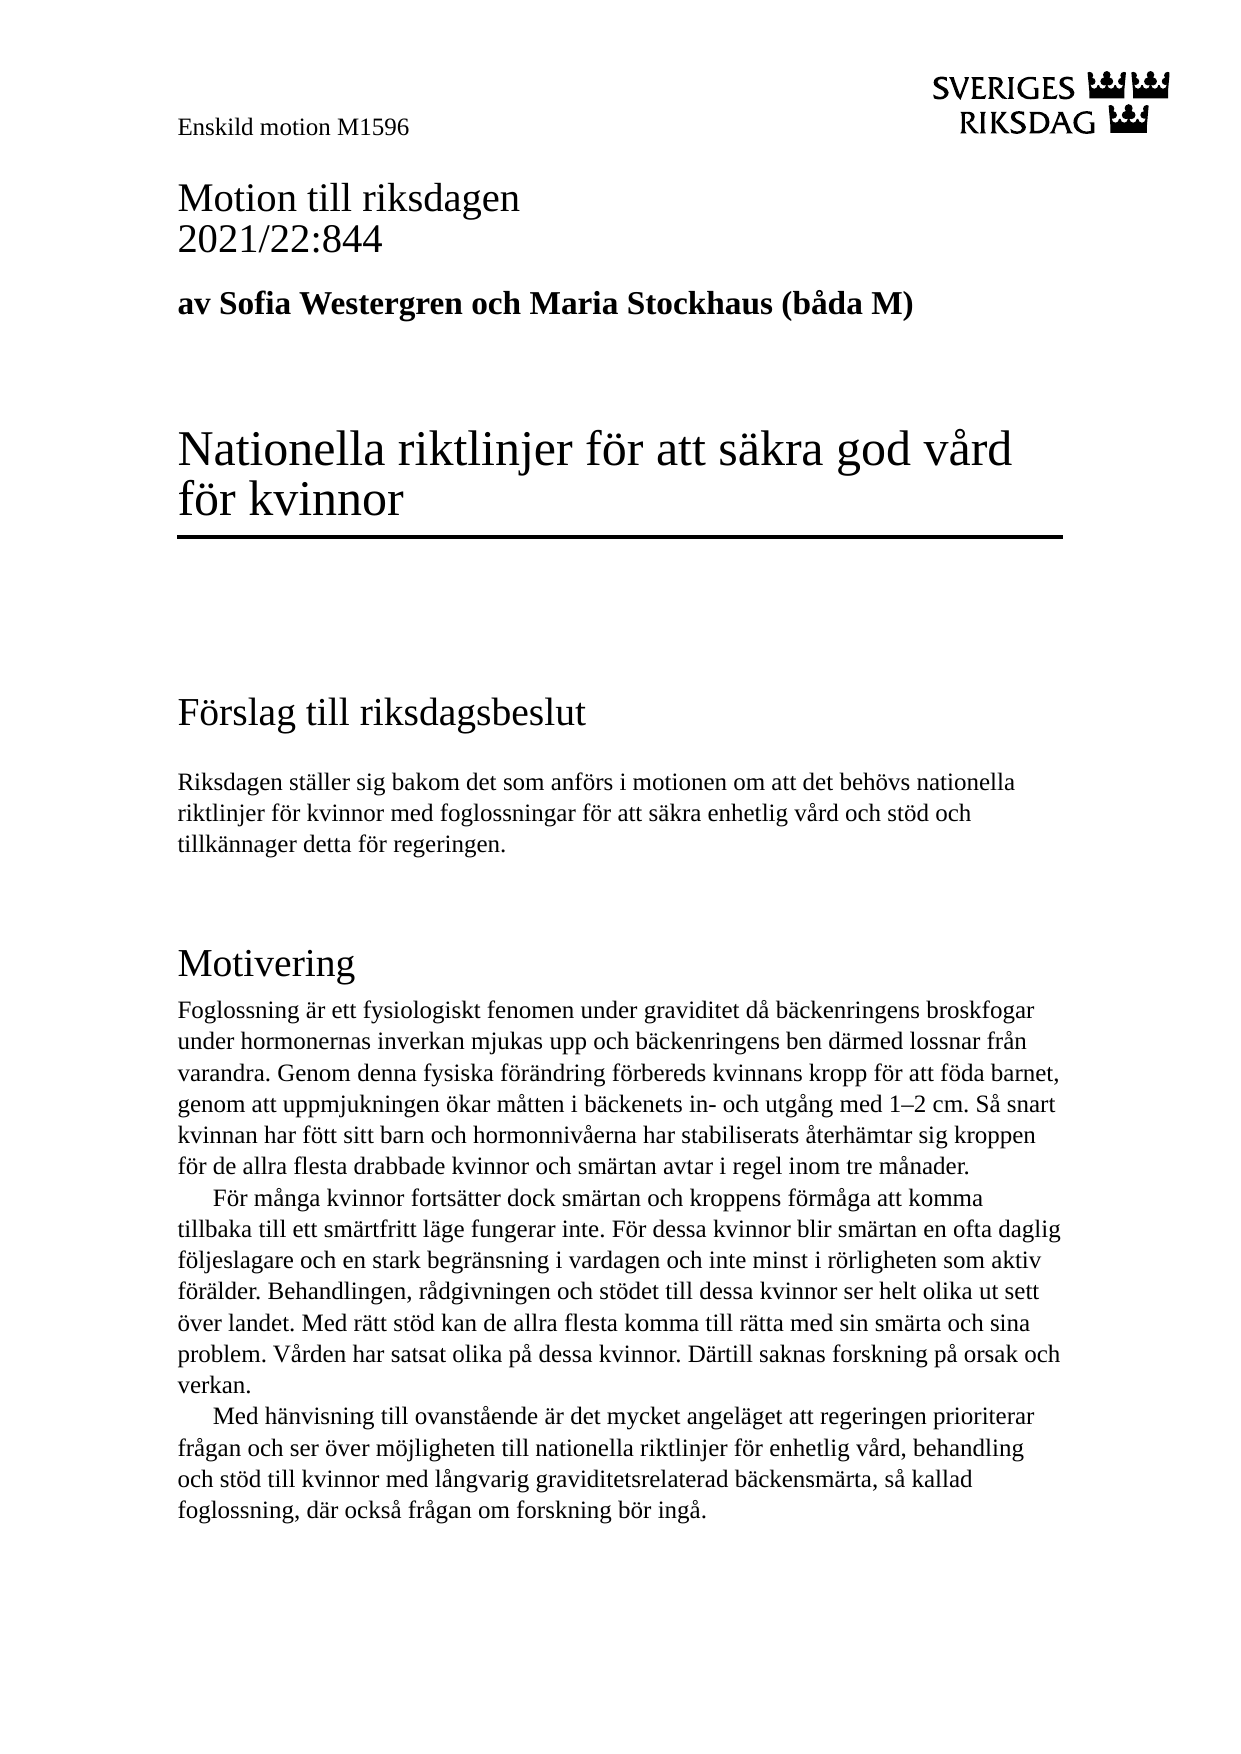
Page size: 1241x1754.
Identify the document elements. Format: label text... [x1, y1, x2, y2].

text Foglossning är ett fysiologiskt fenomen under graviditet då bäckenringens broskfogar under hormonernas inverkan mjukas upp och bäckenringens ben därmed lossnar från varandra. Genom denna fysiska förändring förbereds kvinnans kropp för att föda barnet, genom att uppmjukningen ökar måtten i bäckenets in- och utgång med 1–2 cm. Så snart kvinnan har fött sitt barn och hormonnivåerna har stabiliserats återhämtar sig kroppen för de allra flesta drabbade kvinnor och smärtan avtar i regel inom tre månader. [177, 993, 1063, 1180]
text Med hänvisning till ovanstående är det mycket angeläget att regeringen prioriterar frågan och ser över möjligheten till nationella riktlinjer för enhetlig vård, behandling och stöd till kvinnor med långvarig graviditetsrelaterad bäckensmärta, så kallad foglossning, där också frågan om forskning bör ingå. [177, 1399, 1063, 1524]
text För många kvinnor fortsätter dock smärtan och kroppens förmåga att komma tillbaka till ett smärtfritt läge fungerar inte. För dessa kvinnor blir smärtan en ofta daglig följeslagare och en stark begränsning i vardagen och inte minst i rörligheten som aktiv förälder. Behandlingen, rådgivningen och stödet till dessa kvinnor ser helt olika ut sett över landet. Med rätt stöd kan de allra flesta komma till rätta med sin smärta och sina problem. Vården har satsat olika på dessa kvinnor. Därtill saknas forskning på orsak och verkan. [177, 1180, 1063, 1399]
